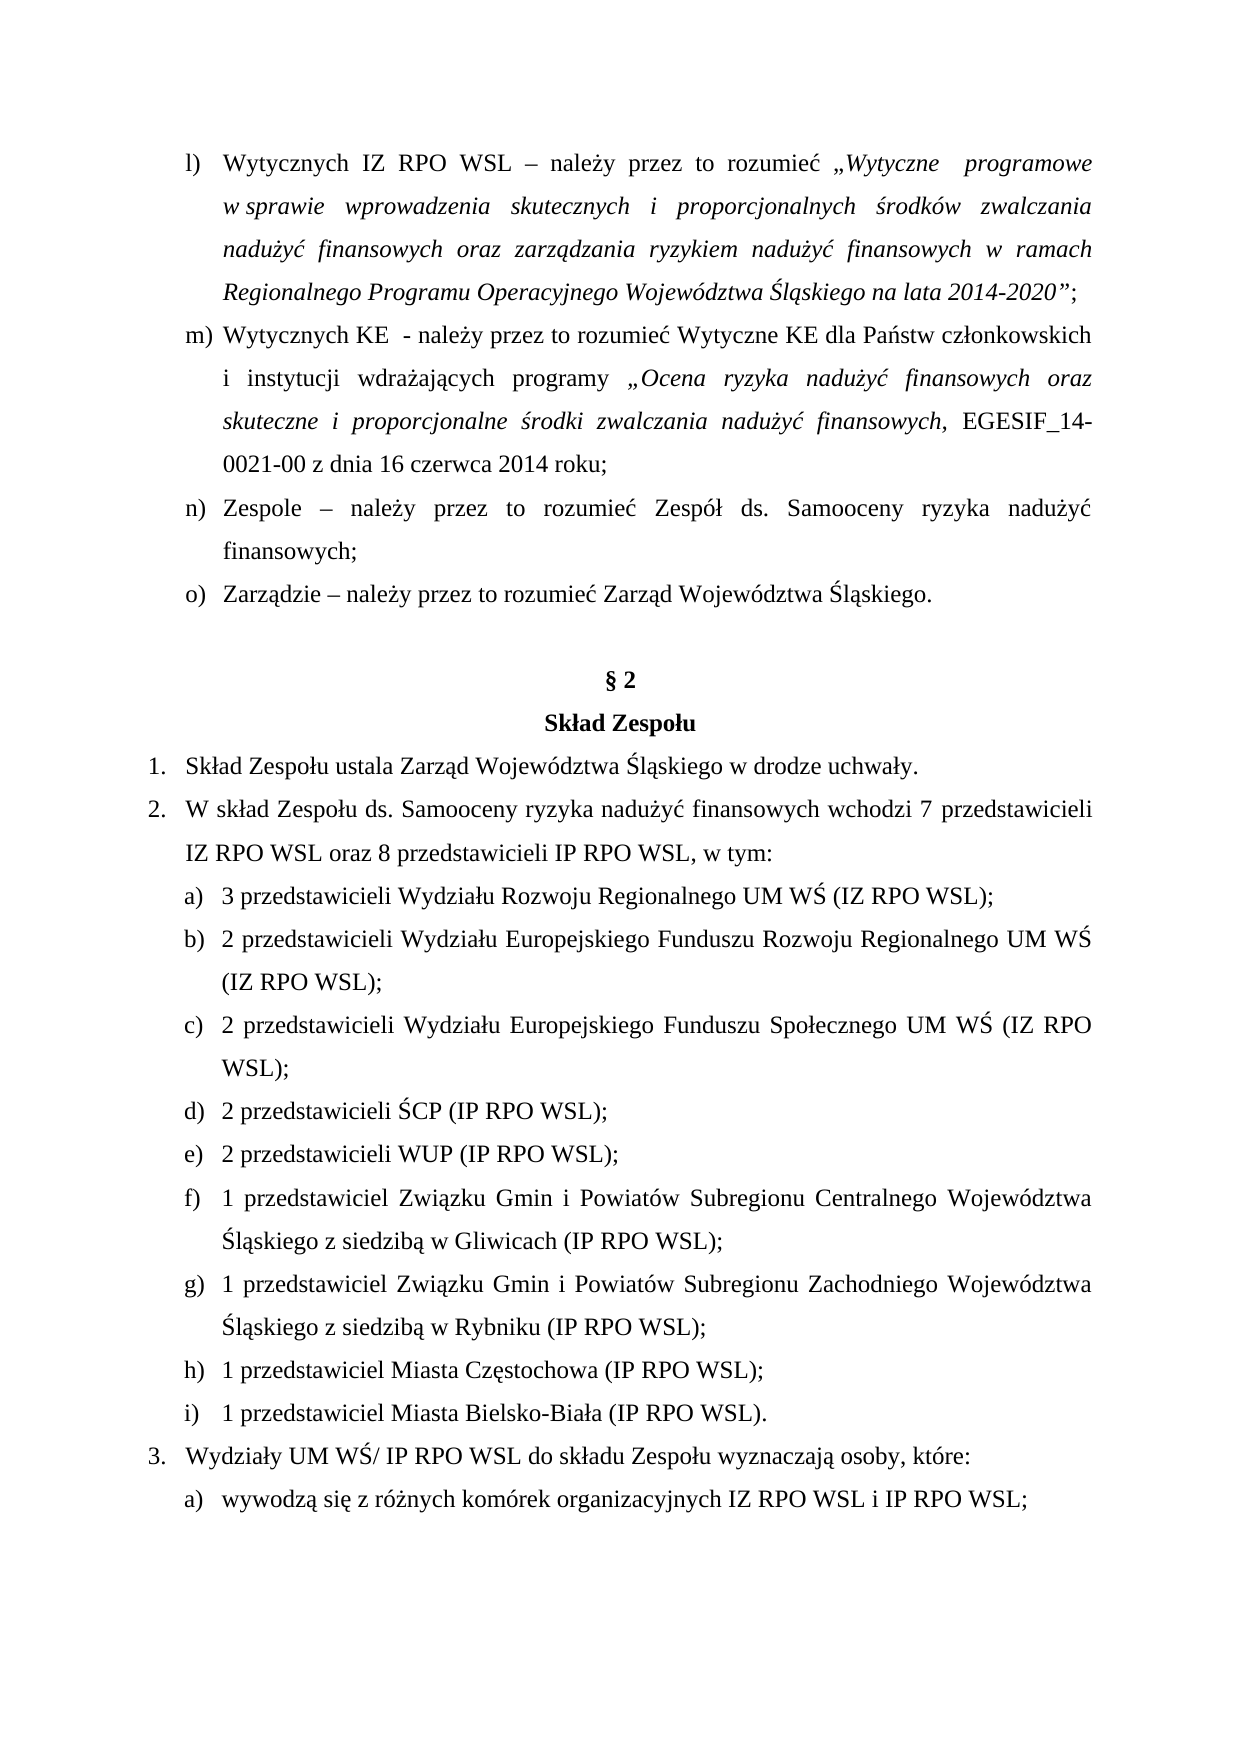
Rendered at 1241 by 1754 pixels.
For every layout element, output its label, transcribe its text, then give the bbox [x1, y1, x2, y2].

list Zarządzie – należy przez to rozumieć Zarząd Województwa Śląskiego. [185, 579, 1093, 608]
list 1 przedstawiciel Miasta Częstochowa (IP RPO WSL); [184, 1355, 1093, 1384]
list 2 przedstawicieli WUP (IP RPO WSL); [184, 1139, 1093, 1168]
list 2 przedstawicieli Wydziału Europejskiego Funduszu Rozwoju Regionalnego UM WŚ (IZ RPO WSL); [184, 924, 1093, 996]
text § 2 [148, 665, 1093, 694]
list 2 przedstawicieli ŚCP (IP RPO WSL); [184, 1096, 1093, 1125]
list 1 przedstawiciel Miasta Bielsko-Biała (IP RPO WSL). [184, 1398, 1093, 1427]
list Zespole – należy przez to rozumieć Zespół ds. Samooceny ryzyka nadużyć finansowych; [185, 493, 1093, 564]
list 1 przedstawiciel Związku Gmin i Powiatów Subregionu Centralnego Województwa Śląskiego z siedzibą w Gliwicach (IP RPO WSL); [184, 1183, 1093, 1254]
list W skład Zespołu ds. Samooceny ryzyka nadużyć finansowych wchodzi 7 przedstawicieli IZ RPO WSL oraz 8 przedstawicieli IP RPO WSL, w tym: [148, 794, 1093, 866]
list 2 przedstawicieli Wydziału Europejskiego Funduszu Społecznego UM WŚ (IZ RPO WSL); [184, 1010, 1093, 1082]
list 3 przedstawicieli Wydziału Rozwoju Regionalnego UM WŚ (IZ RPO WSL); [184, 881, 1093, 909]
list Skład Zespołu ustala Zarząd Województwa Śląskiego w drodze uchwały. [148, 751, 1093, 780]
text Skład Zespołu [148, 708, 1093, 737]
list wywodzą się z różnych komórek organizacyjnych IZ RPO WSL i IP RPO WSL; [184, 1484, 1093, 1513]
list Wydziały UM WŚ/ IP RPO WSL do składu Zespołu wyznaczają osoby, które: [148, 1441, 1093, 1470]
list Wytycznych KE - należy przez to rozumieć Wytyczne KE dla Państw członkowskich i instytucji wdrażających programy „Ocena ryzyka nadużyć finansowych oraz skuteczne i proporcjonalne środki zwalczania nadużyć finansowych, EGESIF_14-0021-00 z dnia 16 czerwca 2014 roku; [185, 320, 1093, 478]
list 1 przedstawiciel Związku Gmin i Powiatów Subregionu Zachodniego Województwa Śląskiego z siedzibą w Rybniku (IP RPO WSL); [184, 1269, 1093, 1341]
list Wytycznych IZ RPO WSL – należy przez to rozumieć „Wytyczne programowe w sprawie wprowadzenia skutecznych i proporcjonalnych środków zwalczania nadużyć finansowych oraz zarządzania ryzykiem nadużyć finansowych w ramach Regionalnego Programu Operacyjnego Województwa Śląskiego na lata 2014-2020”; [185, 148, 1093, 306]
